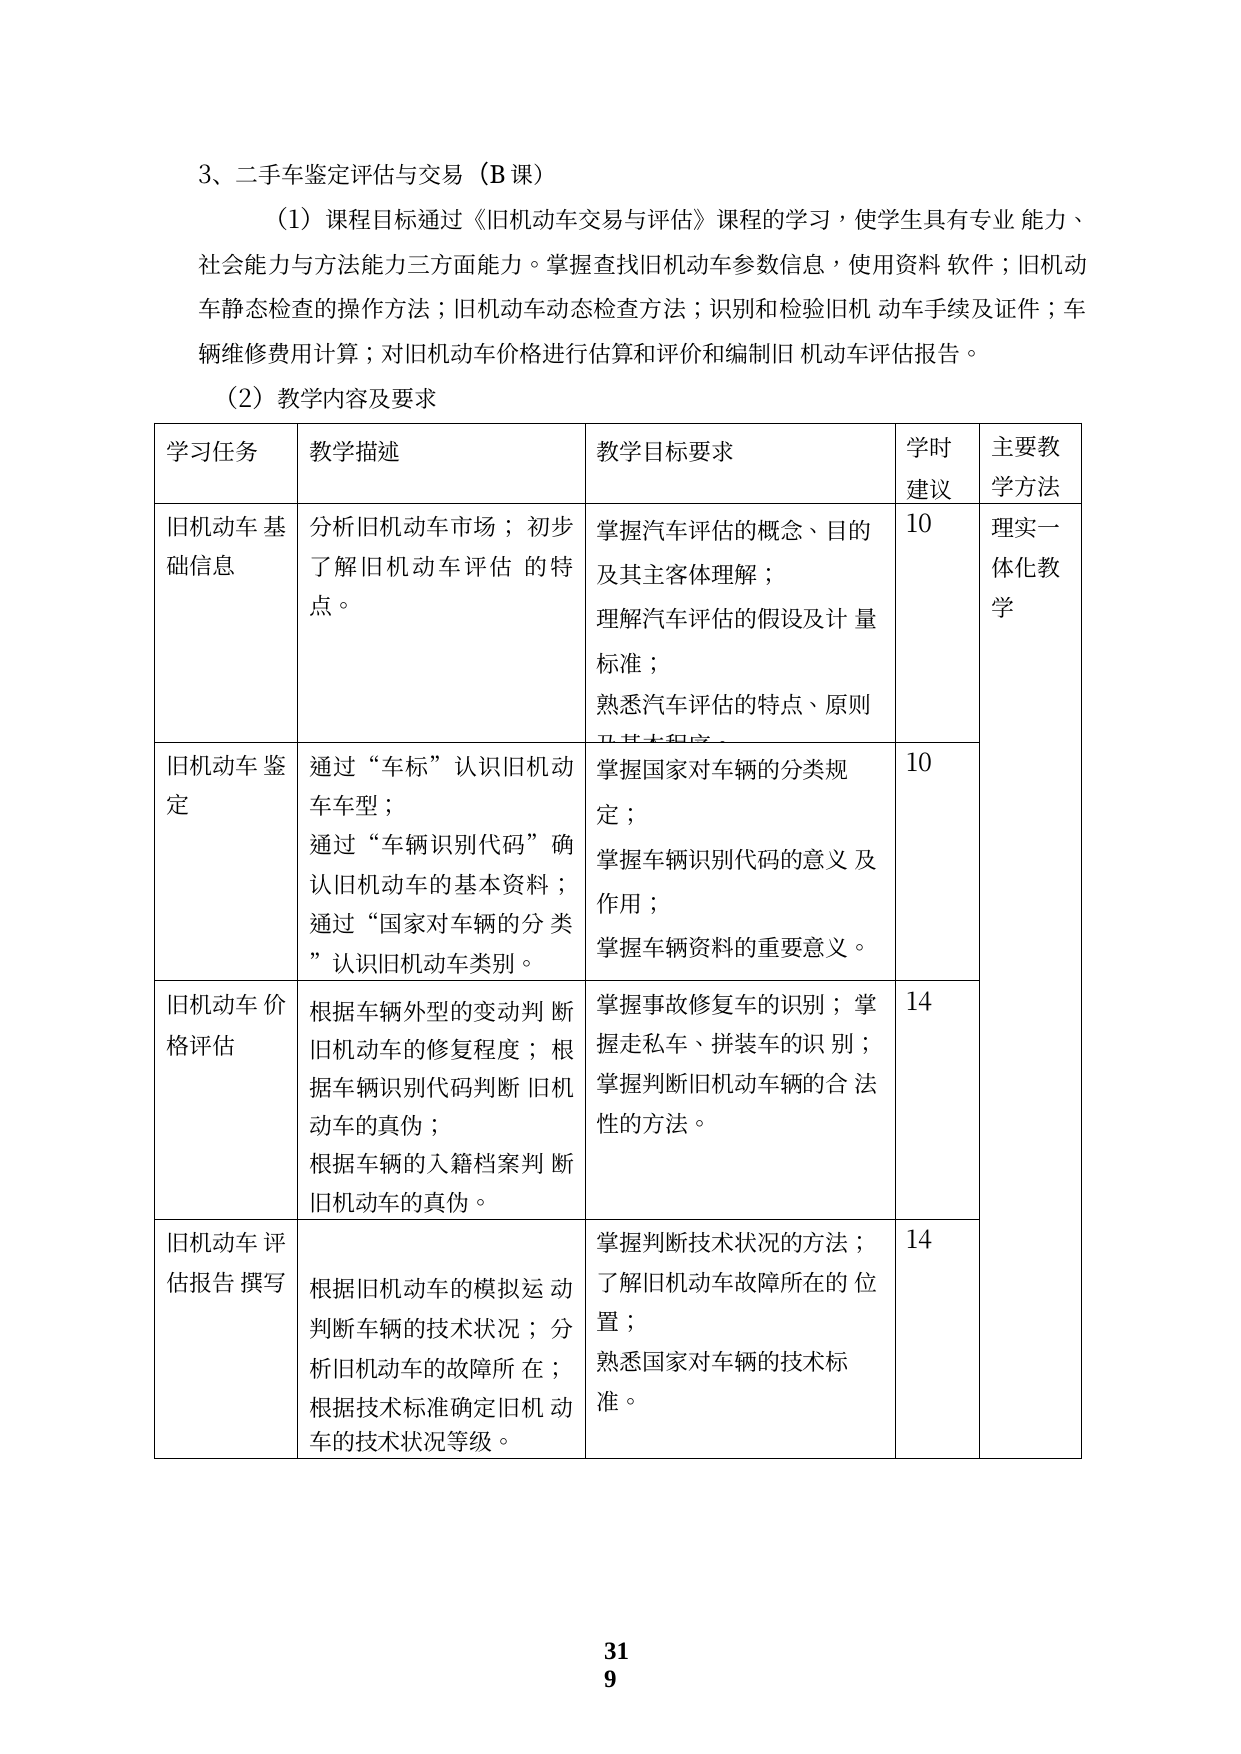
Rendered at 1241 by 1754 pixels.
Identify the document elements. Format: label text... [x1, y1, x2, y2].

table_header 学时 建议 [896, 424, 979, 503]
table_cell 根据车辆外型的变动判 断旧机动车的修复程度； 根据车辆识别代码判断 旧机动车的真伪； 根据车辆的入籍档案判 断旧机动车的真伪。 [298, 981, 585, 1219]
table_header 学习任务 [155, 424, 297, 503]
table_cell 旧机动车 鉴定 [155, 743, 297, 980]
table_cell 旧机动车 基础信息 [155, 504, 297, 742]
table_header 主要教 学方法 [980, 424, 1081, 503]
table_cell 理实一 体化教 学 [980, 504, 1081, 1458]
table_cell 14 [896, 1220, 979, 1458]
table_cell 根据旧机动车的模拟运 动判断车辆的技术状况； 分析旧机动车的故障所 在； 根据技术标准确定旧机 动车的技术状况等级。 [298, 1220, 585, 1458]
table_cell 14 [896, 981, 979, 1219]
text （2）教学内容及要求 [146, 372, 1090, 416]
table_cell 10 [896, 504, 979, 742]
table_cell 掌握判断技术状况的方法； 了解旧机动车故障所在的 位置； 熟悉国家对车辆的技术标 准。 [586, 1220, 895, 1458]
table_cell 旧机动车 评估报告 撰写 [155, 1220, 297, 1458]
table_cell 通过“车标”认识旧机动 车车型； 通过“车辆识别代码”确 认旧机动车的基本资料； 通过“国家对车辆的分 类”认识旧机动车类别。 [298, 743, 585, 980]
text 3、二手车鉴定评估与交易（B课） [146, 148, 1090, 192]
table_cell 旧机动车 价格评估 [155, 981, 297, 1219]
table_cell 分析旧机动车市场； 初步了解旧机动车评估 的特点。 [298, 504, 585, 742]
table_header 教学目标要求 [586, 424, 895, 503]
table_cell 掌握国家对车辆的分类规 定； 掌握车辆识别代码的意义 及作用； 掌握车辆资料的重要意义。 [586, 743, 895, 980]
table_cell 10 [896, 743, 979, 980]
table_cell 掌握事故修复车的识别； 掌握走私车、拼装车的识 别； 掌握判断旧机动车辆的合 法性的方法。 [586, 981, 895, 1219]
table_header 教学描述 [298, 424, 585, 503]
text （1）课程目标通过《旧机动车交易与评估》课程的学习，使学生具有专业 能力、社会能力与方法能力三方面能力。掌握查找旧机动车参数信息，使用资料 软件；旧机动车静态检查的操作方法；旧机动车动态检查方法；识别和检验旧机 动车手续及证件；车辆维修费用计算；对旧机动车价格进行估算和评价和编制旧 机动车评估报告。 [198, 192, 1090, 372]
table_cell 掌握汽车评估的概念、目的 及其主客体理解； 理解汽车评估的假设及计 量标准； 熟悉汽车评估的特点、原则 及基本程序。 [586, 504, 895, 742]
